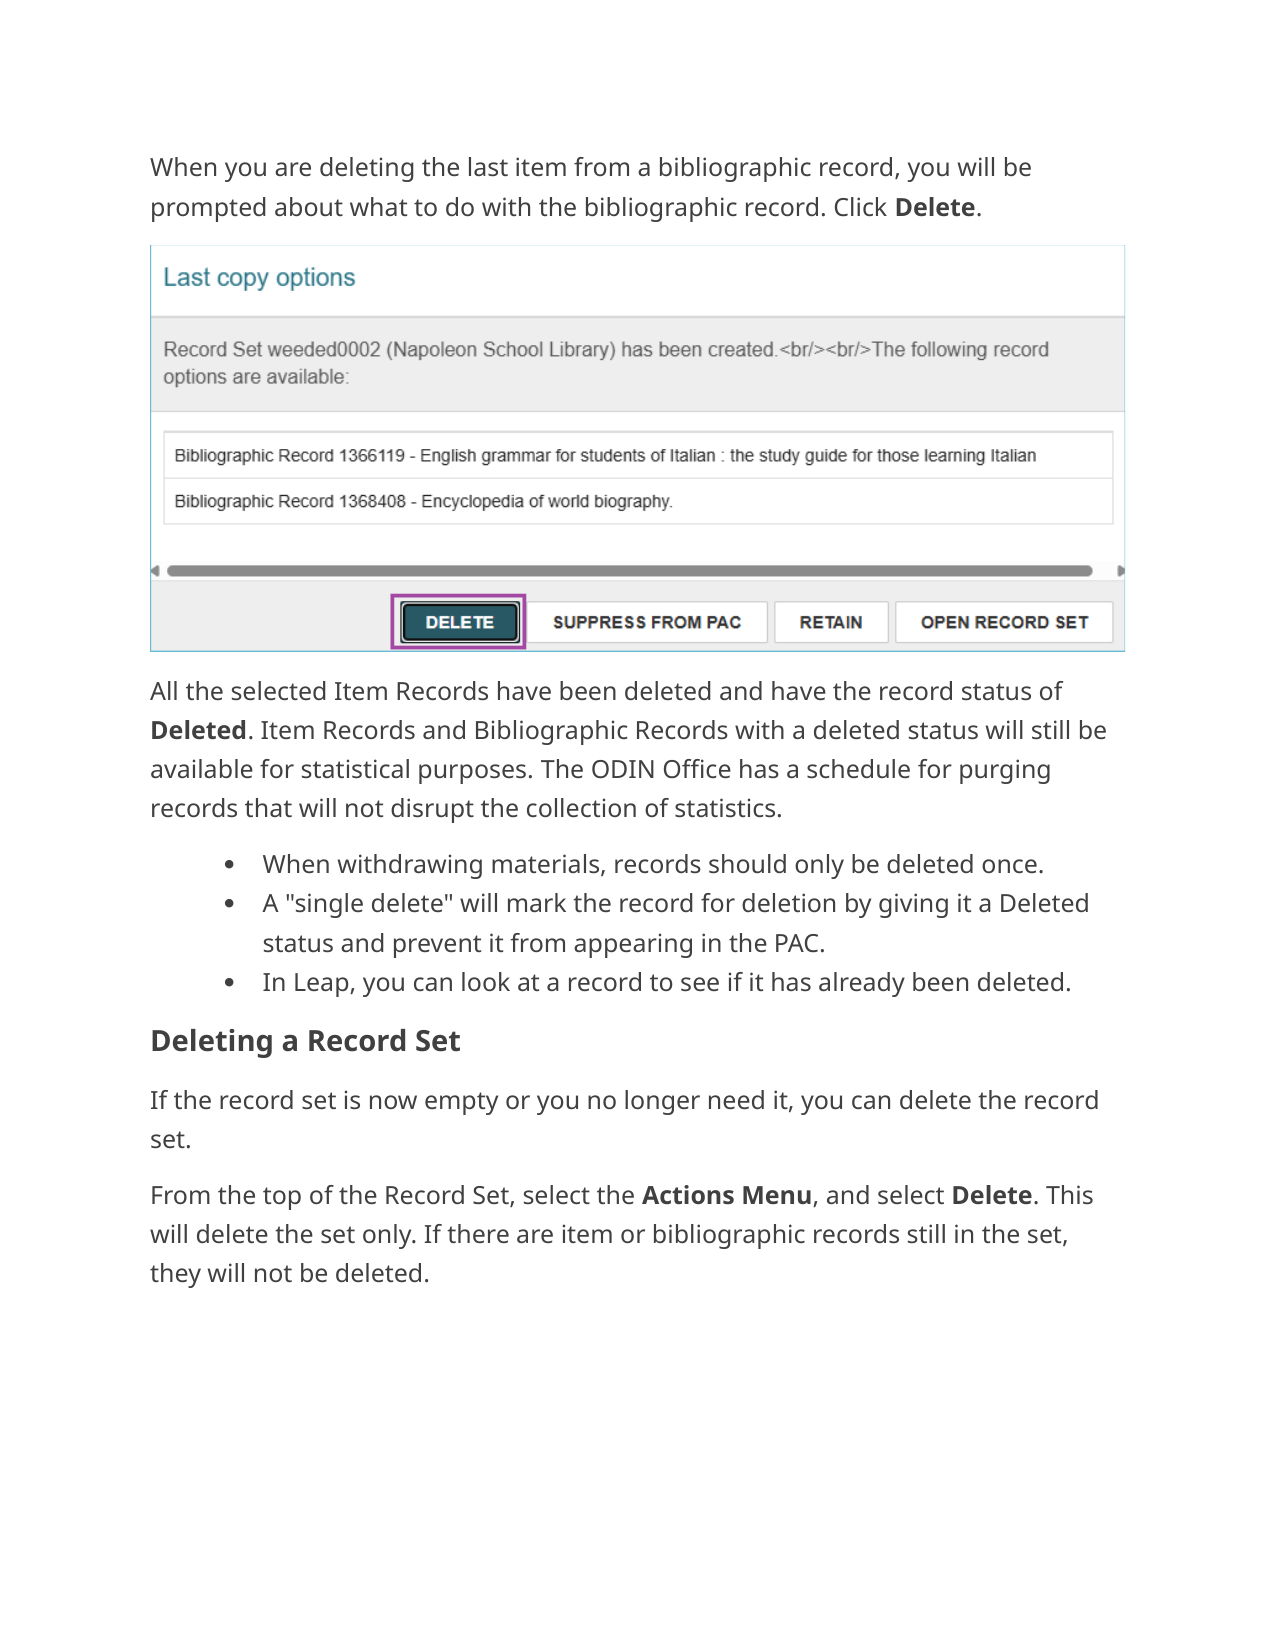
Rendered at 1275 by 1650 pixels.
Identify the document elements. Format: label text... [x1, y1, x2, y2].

text When you are deleting the last item from a bibliographic record, you will be prompted about what to do with the bibliographic record. Click Delete. [150, 150, 1125, 223]
list A "single delete" will mark the record for deletion by giving it a Deleted status and prevent it from appearing in the PAC. [225, 886, 1125, 959]
list When withdrawing materials, records should only be deleted once. [225, 847, 1125, 881]
picture [150, 245, 1125, 652]
text All the selected Item Records have been deleted and have the record status of Deleted. Item Records and Bibliographic Records with a deleted status will still be available for statistical purposes. The ODIN Office has a schedule for purging records that will not disrupt the collection of statistics. [150, 673, 1125, 825]
text If the record set is now empty or you no longer need it, you can delete the record set. [150, 1082, 1125, 1156]
text From the top of the Record Set, select the Actions Menu, and select Delete. This will delete the set only. If there are item or bibliographic records still in the set, they will not be deleted. [150, 1177, 1125, 1290]
list In Leap, you can look at a record to see if it has already been deleted. [225, 964, 1125, 998]
subtitle Deleting a Record Set [150, 1020, 1125, 1060]
